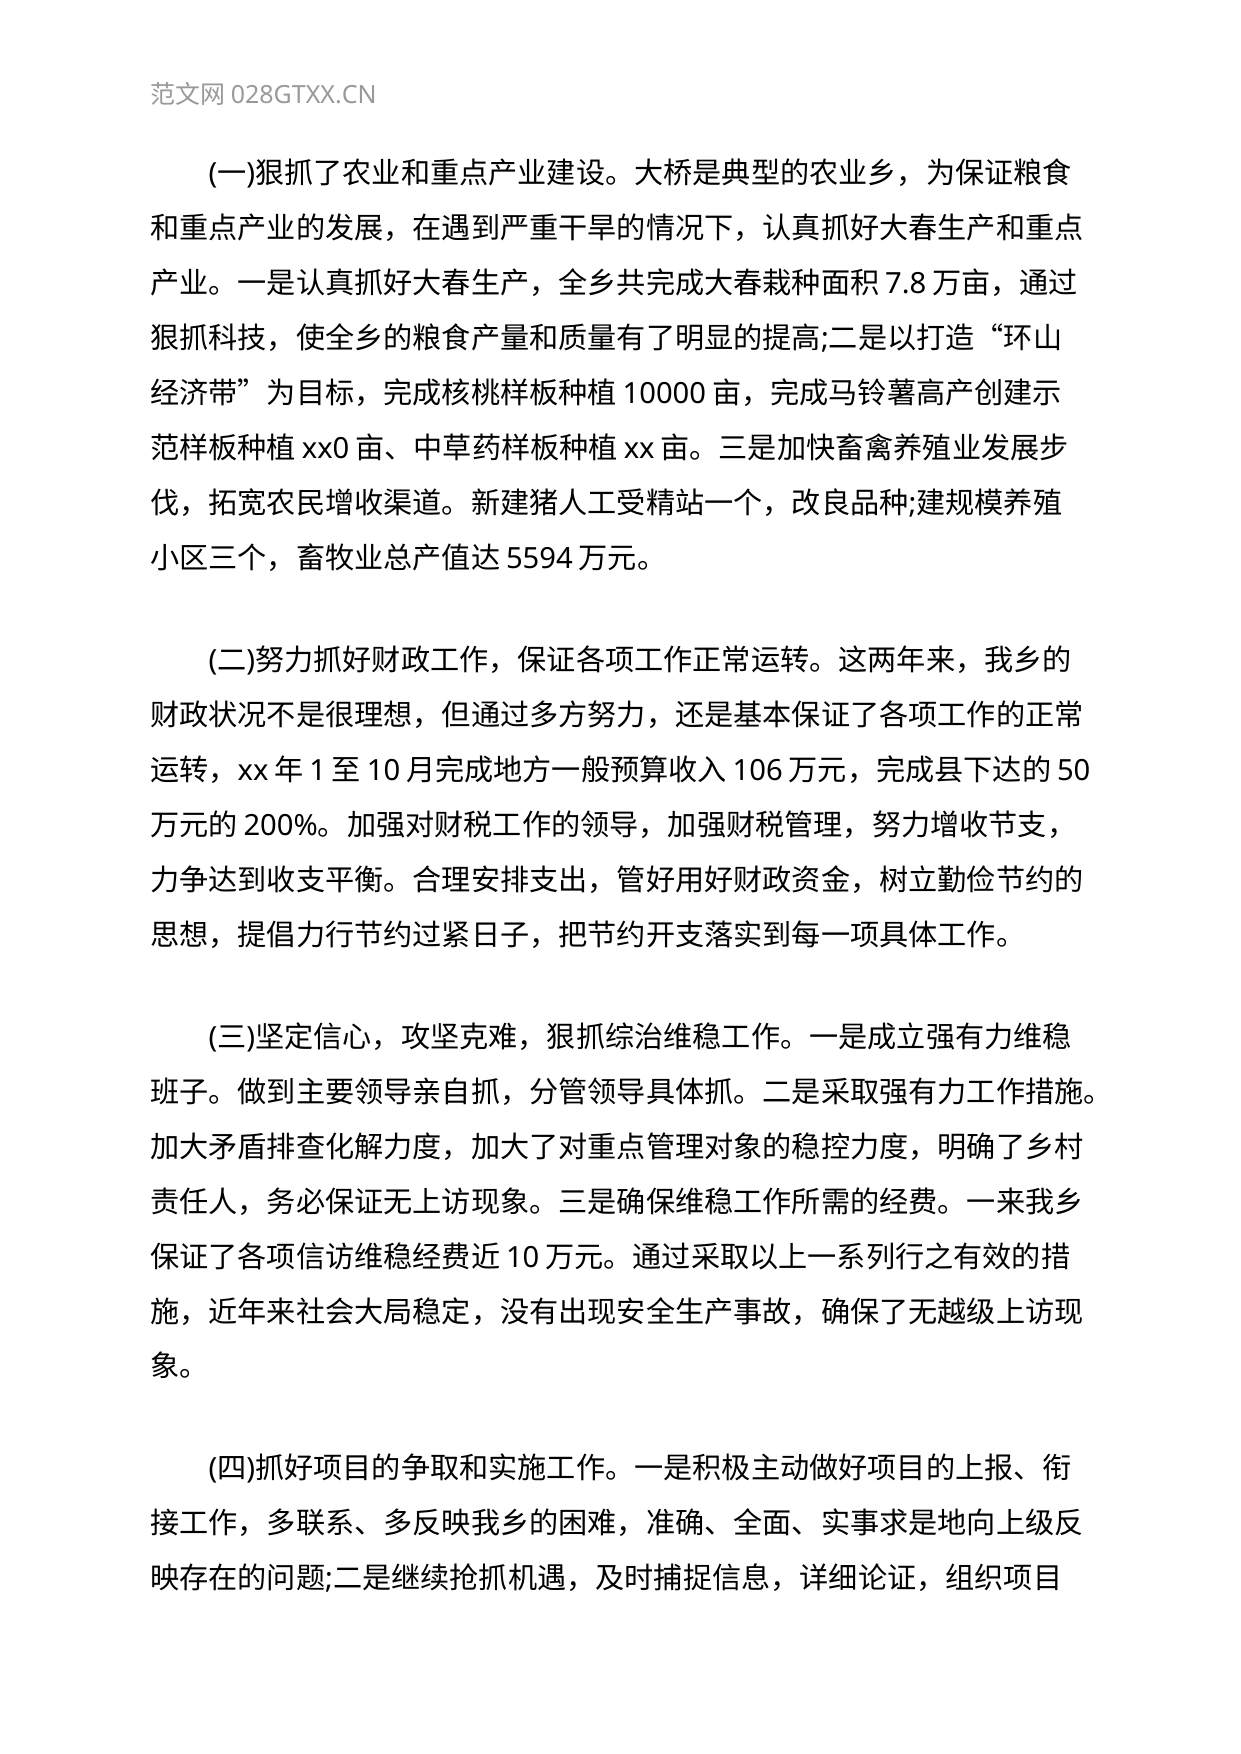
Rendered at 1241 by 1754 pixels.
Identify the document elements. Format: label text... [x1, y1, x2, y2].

text (一)狠抓了农业和重点产业建设。大桥是典型的农业乡，为保证粮食和重点产业的发展，在遇到严重干旱的情况下，认真抓好大春生产和重点产业。一是认真抓好大春生产，全乡共完成大春栽种面积7.8万亩，通过狠抓科技，使全乡的粮食产量和质量有了明显的提高;二是以打造“环山经济带”为目标，完成核桃样板种植10000亩，完成马铃薯高产创建示范样板种植xx0亩、中草药样板种植xx亩。三是加快畜禽养殖业发展步伐，拓宽农民增收渠道。新建猪人工受精站一个，改良品种;建规模养殖小区三个，畜牧业总产值达5594万元。 [150, 150, 1090, 577]
text (三)坚定信心，攻坚克难，狠抓综治维稳工作。一是成立强有力维稳班子。做到主要领导亲自抓，分管领导具体抓。二是采取强有力工作措施。加大矛盾排查化解力度，加大了对重点管理对象的稳控力度，明确了乡村责任人，务必保证无上访现象。三是确保维稳工作所需的经费。一来我乡保证了各项信访维稳经费近10万元。通过采取以上一系列行之有效的措施，近年来社会大局稳定，没有出现安全生产事故，确保了无越级上访现象。 [150, 1013, 1090, 1385]
text (二)努力抓好财政工作，保证各项工作正常运转。这两年来，我乡的财政状况不是很理想，但通过多方努力，还是基本保证了各项工作的正常运转，xx年1至10月完成地方一般预算收入106万元，完成县下达的50万元的200%。加强对财税工作的领导，加强财税管理，努力增收节支，力争达到收支平衡。合理安排支出，管好用好财政资金，树立勤俭节约的思想，提倡力行节约过紧日子，把节约开支落实到每一项具体工作。 [150, 637, 1090, 954]
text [150, 1445, 1090, 1597]
